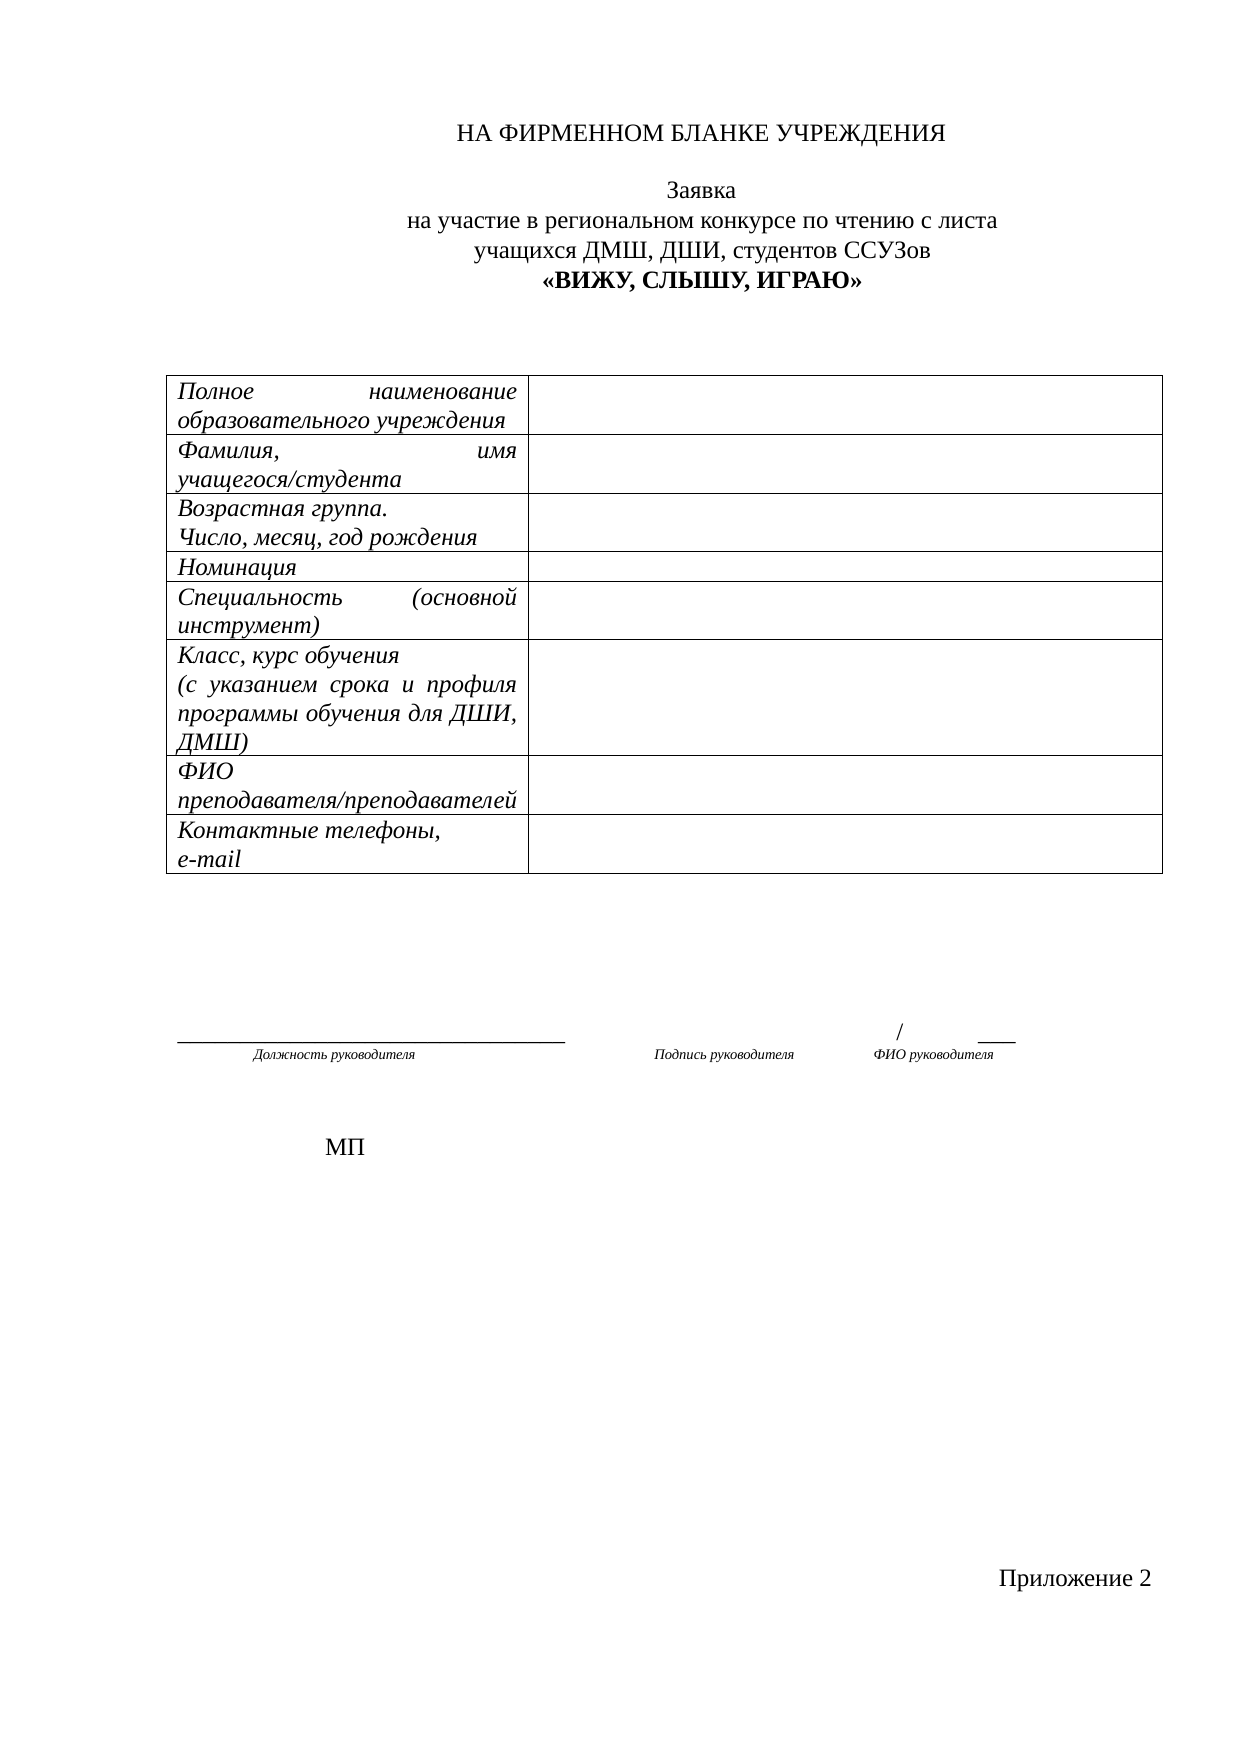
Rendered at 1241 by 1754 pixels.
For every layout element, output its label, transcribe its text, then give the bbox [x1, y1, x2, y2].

text Заявка [177, 176, 1152, 204]
table_cell Фамилия, имя учащегося/студента [167, 435, 528, 492]
text учащихся ДМШ, ДШИ, студентов ССУЗов [201, 235, 1152, 264]
text Приложение 2 [177, 1563, 1152, 1592]
table_cell Возрастная группа. Число, месяц, год рождения [167, 494, 528, 551]
table_cell Специальность (основной инструмент) [167, 582, 528, 639]
table_header [529, 376, 1162, 434]
table_cell [529, 552, 1162, 581]
text на участие в региональном конкурсе по чтению с листа [201, 205, 1152, 234]
text НА ФИРМЕННОМ БЛАНКЕ УЧРЕЖДЕНИЯ [177, 118, 1152, 147]
table_cell [529, 640, 1162, 755]
table_cell [529, 494, 1162, 551]
table_cell [529, 756, 1162, 814]
text МП [177, 1132, 1152, 1161]
table_cell Класс, курс обучения (с указанием срока и профиля программы обучения для ДШИ, ДМШ) [167, 640, 528, 755]
table_header Полное наименование образовательного учреждения [167, 376, 528, 434]
text «ВИЖУ, СЛЫШУ, ИГРАЮ» [201, 265, 1152, 294]
text _______________________________ / ___ [177, 1017, 1152, 1046]
table_cell [529, 435, 1162, 492]
table_cell [529, 582, 1162, 639]
table_cell Номинация [167, 552, 528, 581]
table_cell [529, 815, 1162, 872]
text Должность руководителя Подпись руководителя ФИО руководителя [177, 1046, 1152, 1075]
table_cell Контактные телефоны, e-mail [167, 815, 528, 872]
table_cell ФИО преподавателя/преподавателей [167, 756, 528, 814]
